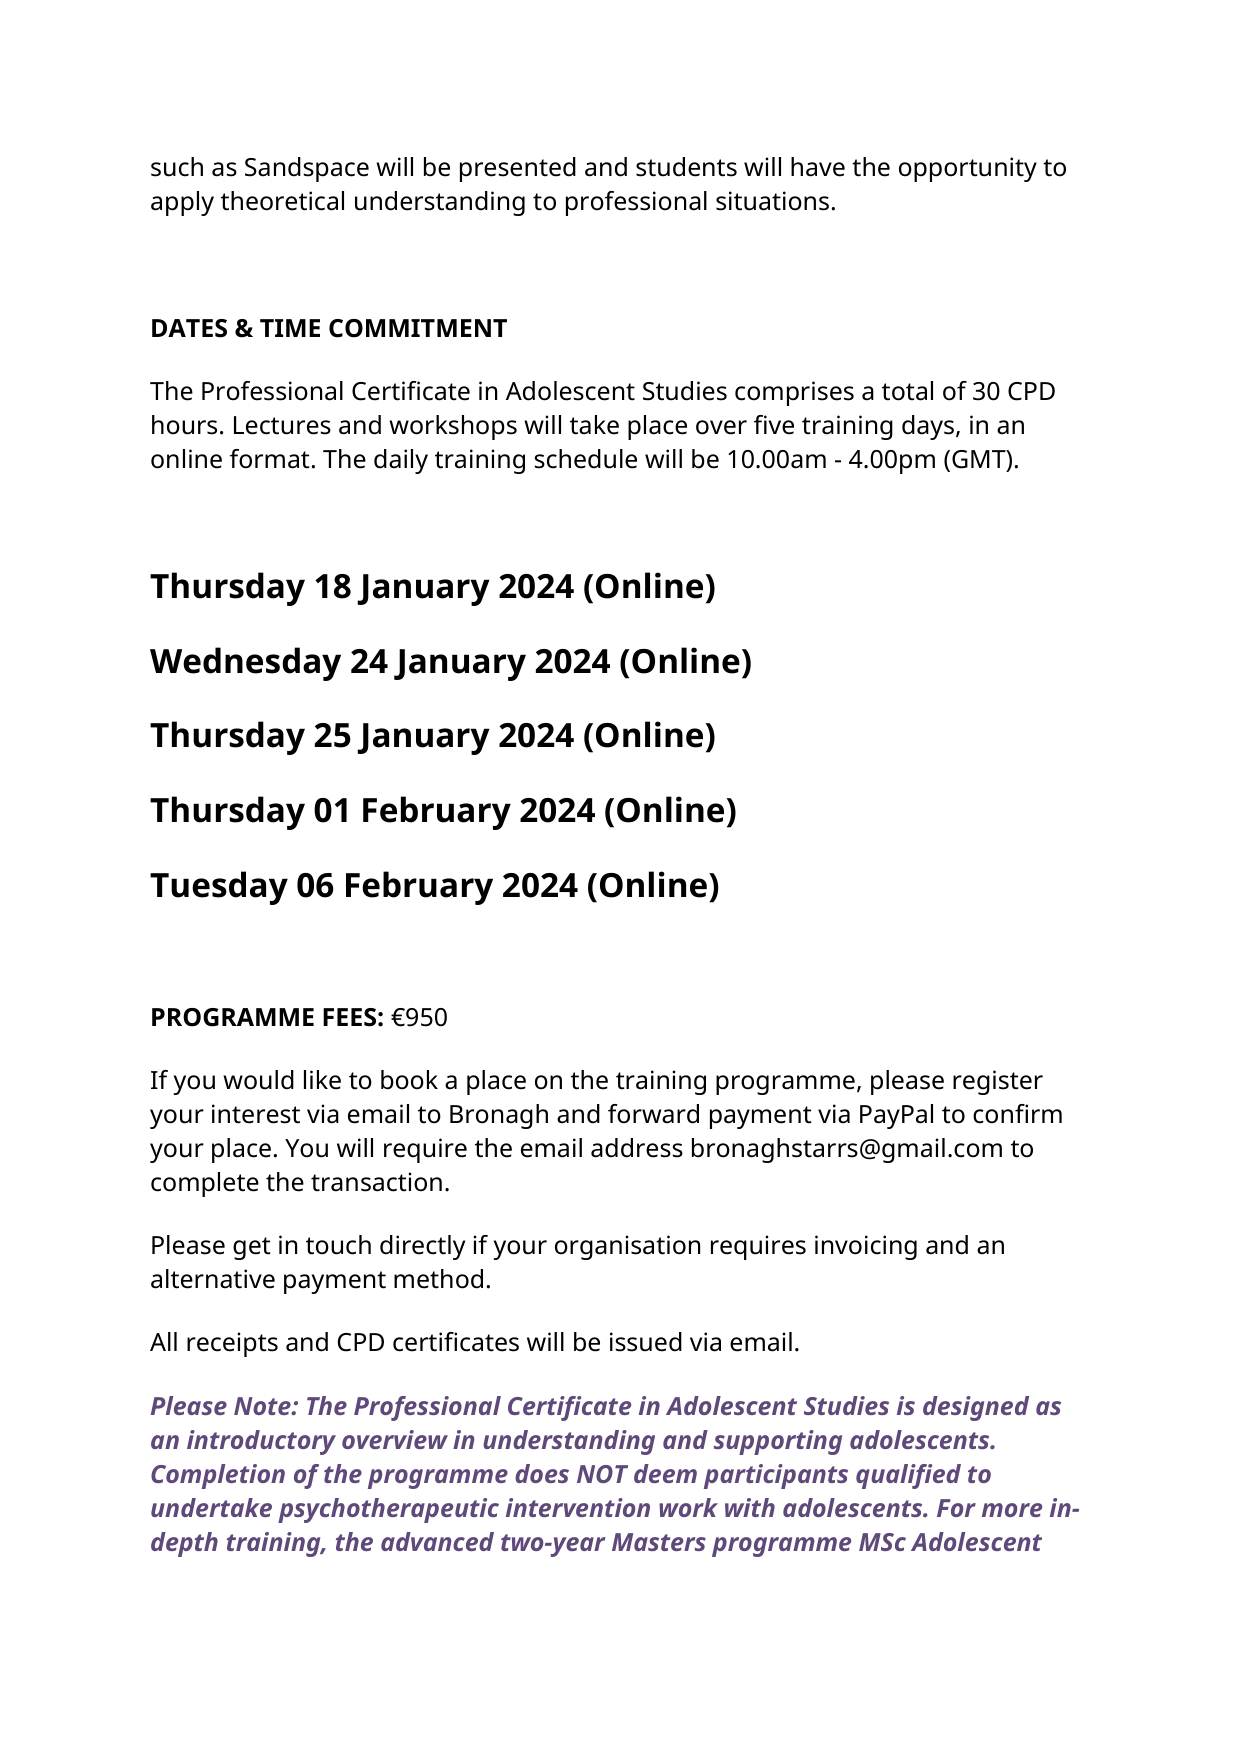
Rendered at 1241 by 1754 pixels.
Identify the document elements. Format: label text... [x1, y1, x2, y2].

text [150, 150, 1090, 218]
text The Professional Certificate in Adolescent Studies comprises a total of 30 CPD hours. Lectures and workshops will take place over five training days, in an online format. The daily training schedule will be 10.00am - 4.00pm (GMT). [150, 374, 1090, 476]
text Wednesday 24 January 2024 (Online) [150, 638, 1090, 683]
text DATES & TIME COMMITMENT [150, 311, 1090, 344]
text If you would like to book a place on the training programme, please register your interest via email to Bronagh and forward payment via PayPal to confirm your place. You will require the email address bronaghstarrs@gmail.com to complete the transaction. [150, 1062, 1090, 1199]
text PROGRAMME FEES: €950 [150, 999, 1090, 1033]
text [150, 1388, 1090, 1559]
text Thursday 18 January 2024 (Online) [150, 563, 1090, 608]
text Please get in touch directly if your organisation requires invoicing and an alternative payment method. [150, 1228, 1090, 1296]
text Thursday 25 January 2024 (Online) [150, 712, 1090, 758]
text All receipts and CPD certificates will be issued via email. [150, 1325, 1090, 1359]
text Tuesday 06 February 2024 (Online) [150, 861, 1090, 907]
text Thursday 01 February 2024 (Online) [150, 787, 1090, 832]
